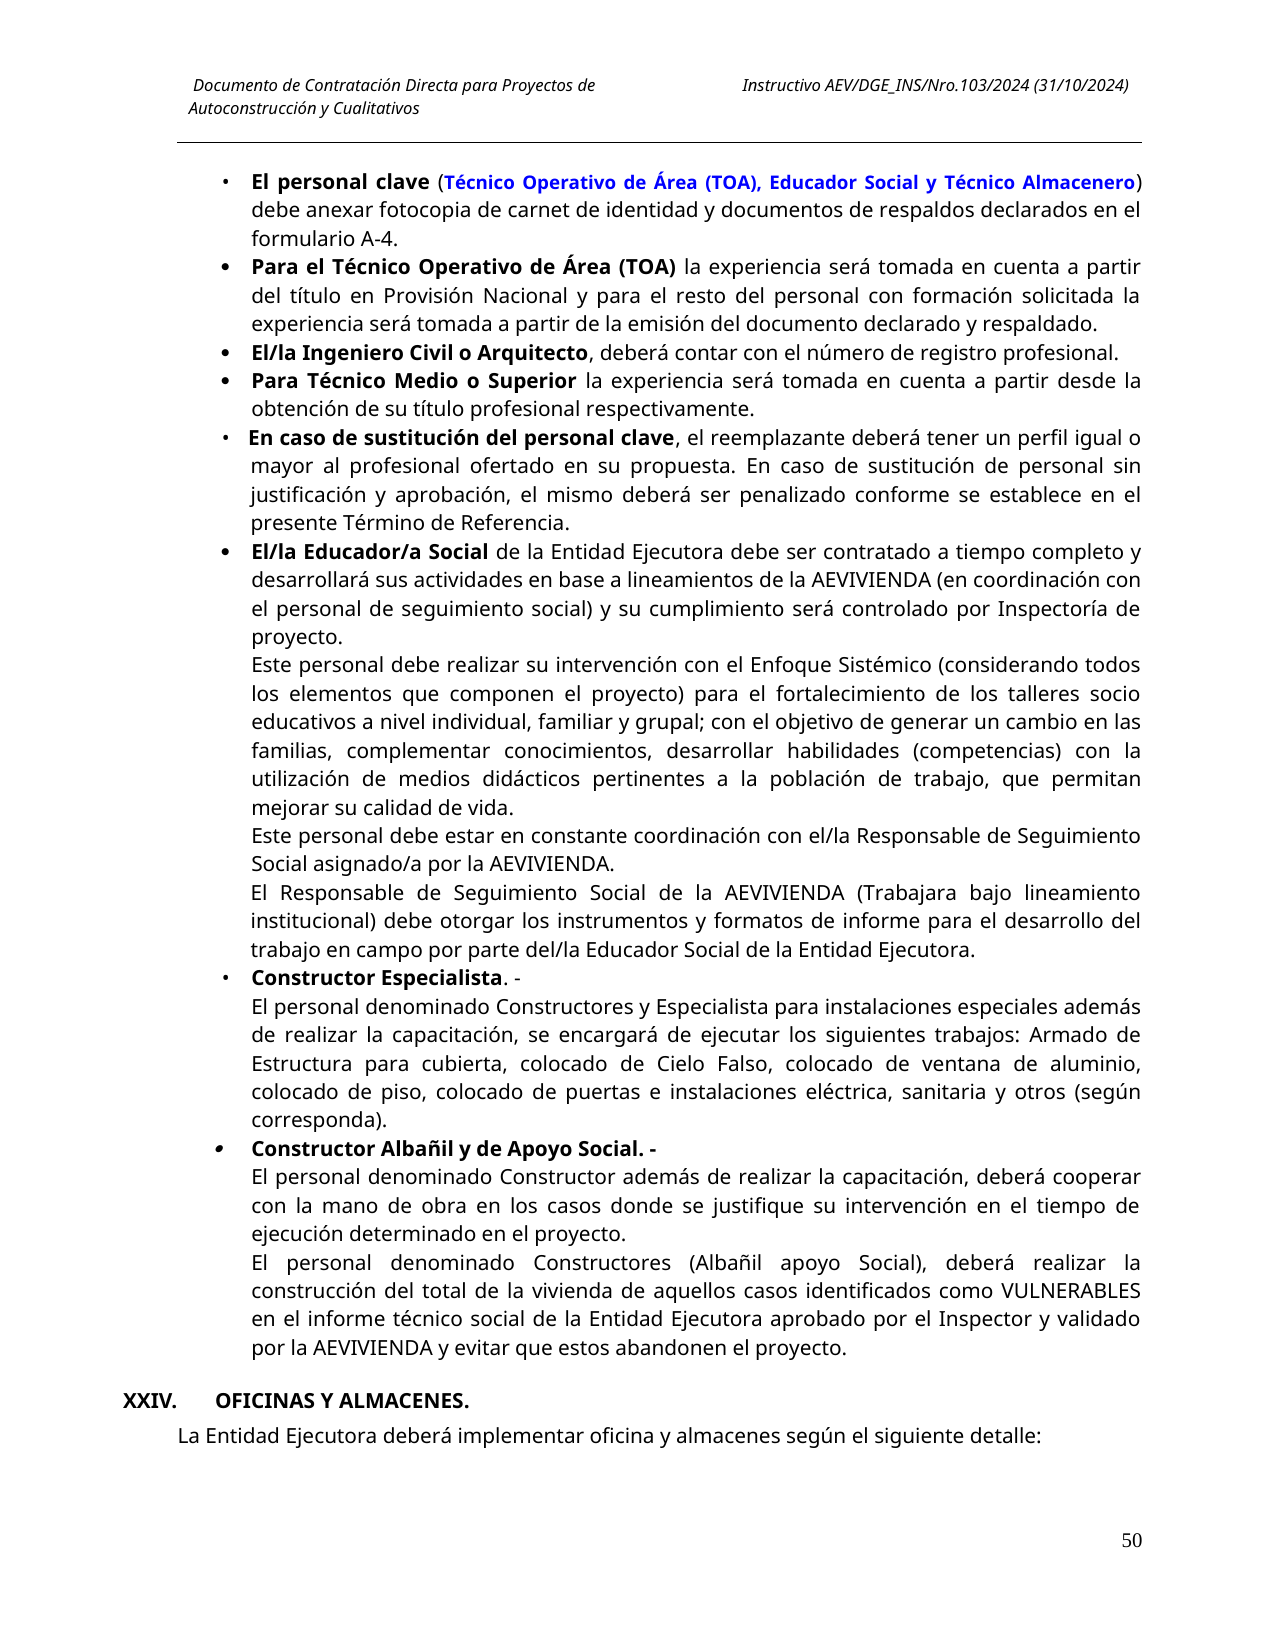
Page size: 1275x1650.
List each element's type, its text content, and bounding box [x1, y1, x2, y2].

text El personal denominado Constructores (Albañil apoyo Social), deberá realizar la construcción del total de la vivienda de aquellos casos identificados como VULNERABLES en el informe técnico social de la Entidad Ejecutora aprobado por el Inspector y validado por la AEVIVIENDA y evitar que estos abandonen el proyecto. [251, 1248, 1142, 1361]
text El Responsable de Seguimiento Social de la AEVIVIENDA (Trabajara bajo lineamiento institucional) debe otorgar los instrumentos y formatos de informe para el desarrollo del trabajo en campo por parte del/la Educador Social de la Entidad Ejecutora. [250, 878, 1142, 963]
text El personal denominado Constructores y Especialista para instalaciones especiales además de realizar la capacitación, se encargará de ejecutar los siguientes trabajos: Armado de Estructura para cubierta, colocado de Cielo Falso, colocado de ventana de aluminio, colocado de piso, colocado de puertas e instalaciones eléctrica, sanitaria y otros (según corresponda). [251, 992, 1142, 1134]
text Este personal debe estar en constante coordinación con el/la Responsable de Seguimiento Social asignado/a por la AEVIVIENDA. [251, 821, 1142, 878]
text • El personal clave (Técnico Operativo de Área (TOA), Educador Social y Técnico Almacenero) debe anexar fotocopia de carnet de identidad y documentos de respaldos declarados en el formulario A-4. [222, 167, 1142, 252]
list OFICINAS Y ALMACENES. [177, 1386, 1142, 1415]
text La Entidad Ejecutora deberá implementar oficina y almacenes según el siguiente detalle: [177, 1421, 1142, 1449]
text • Constructor Especialista. - [222, 963, 1142, 992]
list Constructor Albañil y de Apoyo Social. - [213, 1134, 1142, 1162]
list El/la Educador/a Social de la Entidad Ejecutora debe ser contratado a tiempo completo y desarrollará sus actividades en base a lineamientos de la AEVIVIENDA (en coordinación con el personal de seguimiento social) y su cumplimiento será controlado por Inspectoría de proyecto. [222, 537, 1142, 651]
list El/la Ingeniero Civil o Arquitecto, deberá contar con el número de registro profesional. [222, 338, 1142, 366]
list Para el Técnico Operativo de Área (TOA) la experiencia será tomada en cuenta a partir del título en Provisión Nacional y para el resto del personal con formación solicitada la experiencia será tomada a partir de la emisión del documento declarado y respaldado. [222, 252, 1142, 338]
text El personal denominado Constructor además de realizar la capacitación, deberá cooperar con la mano de obra en los casos donde se justifique su intervención en el tiempo de ejecución determinado en el proyecto. [251, 1162, 1142, 1248]
list Para Técnico Medio o Superior la experiencia será tomada en cuenta a partir desde la obtención de su título profesional respectivamente. [222, 366, 1142, 423]
text Este personal debe realizar su intervención con el Enfoque Sistémico (considerando todos los elementos que componen el proyecto) para el fortalecimiento de los talleres socio educativos a nivel individual, familiar y grupal; con el objetivo de generar un cambio en las familias, complementar conocimientos, desarrollar habilidades (competencias) con la utilización de medios didácticos pertinentes a la población de trabajo, que permitan mejorar su calidad de vida. [251, 651, 1142, 821]
text • En caso de sustitución del personal clave, el reemplazante deberá tener un perfil igual o mayor al profesional ofertado en su propuesta. En caso de sustitución de personal sin justificación y aprobación, el mismo deberá ser penalizado conforme se establece en el presente Término de Referencia. [222, 423, 1142, 537]
